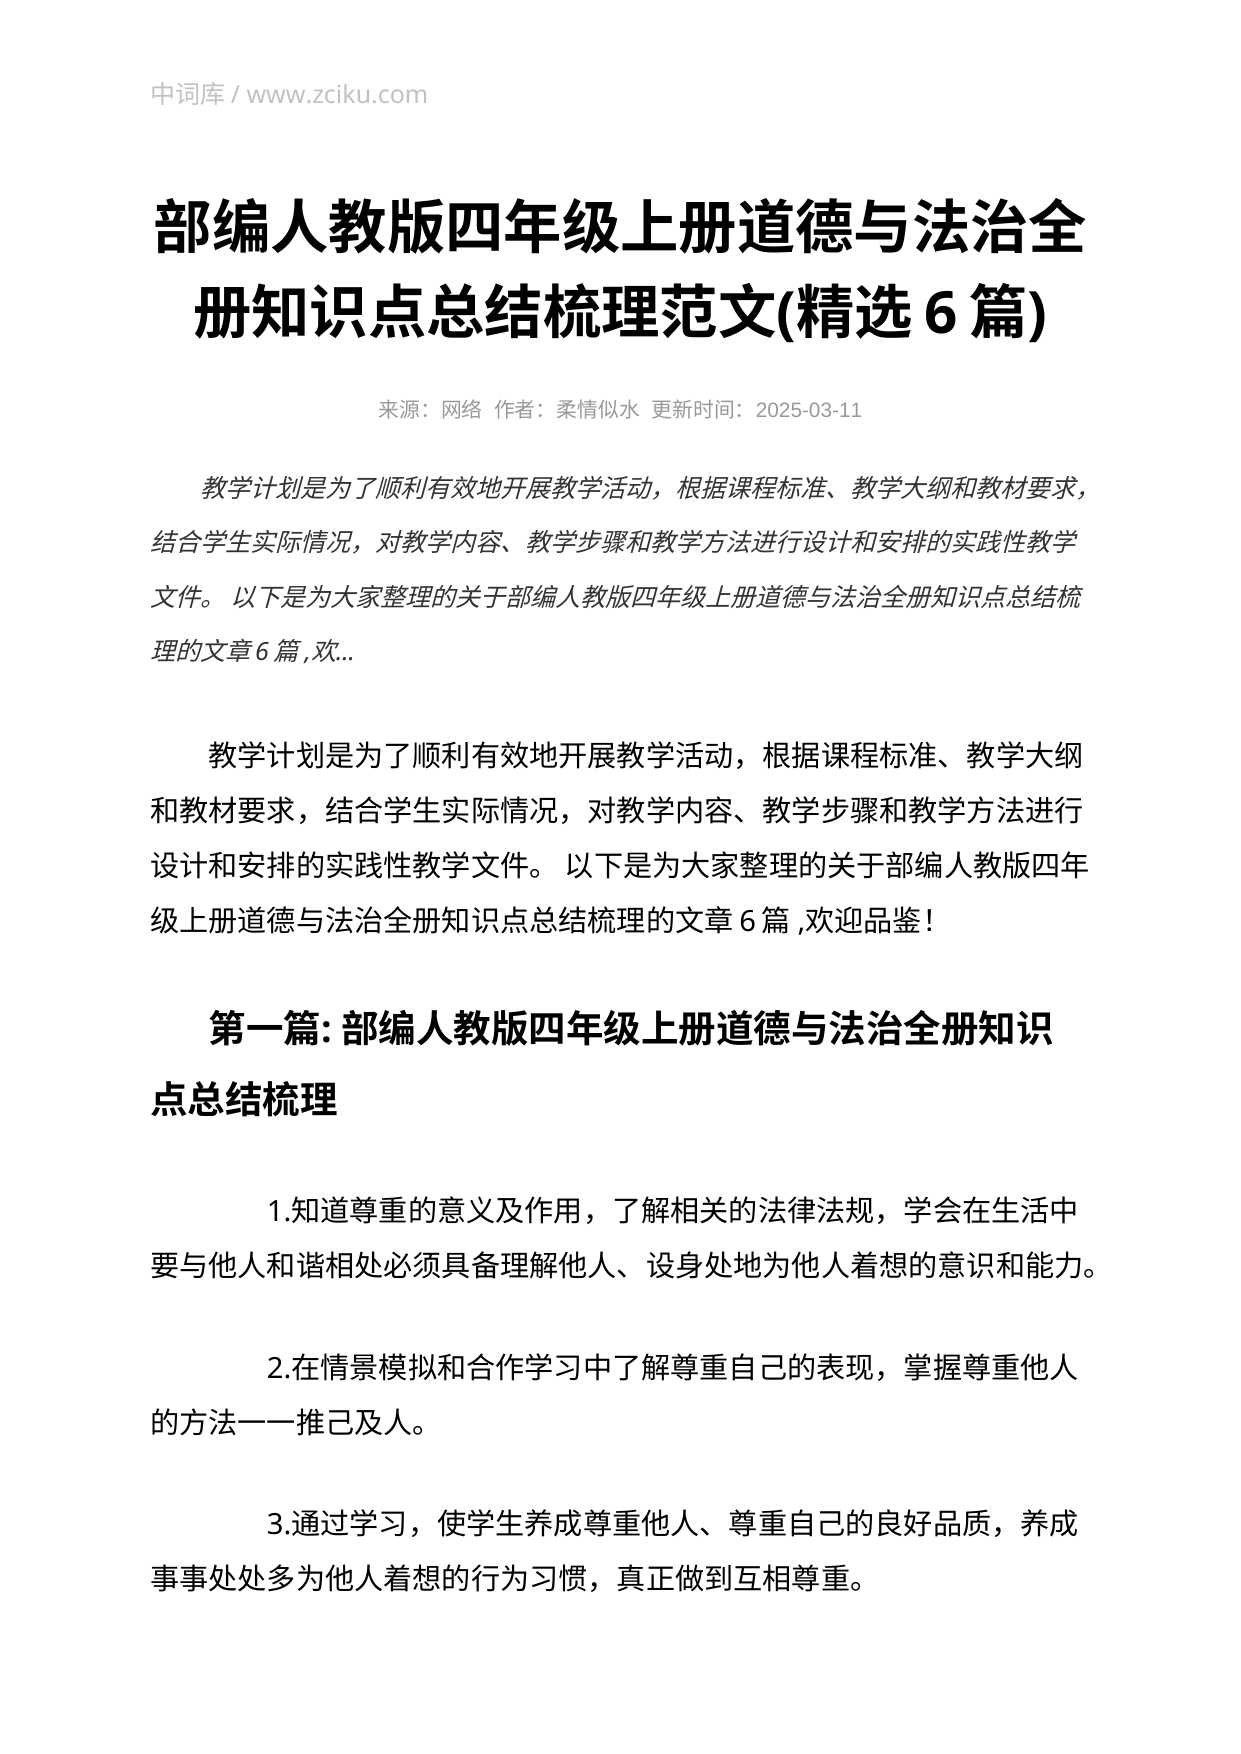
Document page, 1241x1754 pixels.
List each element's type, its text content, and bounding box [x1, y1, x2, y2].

text 第一篇: 部编人教版四年级上册道德与法治全册知识点总结梳理 [150, 999, 1090, 1124]
text 3.通过学习，使学生养成尊重他人、尊重自己的良好品质，养成事事处处多为他人着想的行为习惯，真正做到互相尊重。 [150, 1501, 1090, 1598]
subtitle 部编人教版四年级上册道德与法治全册知识点总结梳理范文(精选6篇) [150, 181, 1090, 351]
text 1.知道尊重的意义及作用，了解相关的法律法规，学会在生活中要与他人和谐相处必须具备理解他人、设身处地为他人着想的意识和能力。 [150, 1187, 1090, 1285]
text 教学计划是为了顺利有效地开展教学活动，根据课程标准、教学大纲和教材要求，结合学生实际情况，对教学内容、教学步骤和教学方法进行设计和安排的实践性教学文件。 以下是为大家整理的关于部编人教版四年级上册道德与法治全册知识点总结梳理的文章6篇 ,欢... [150, 468, 1090, 668]
text 2.在情景模拟和合作学习中了解尊重自己的表现，掌握尊重他人的方法一一推己及人。 [150, 1344, 1090, 1441]
text 来源：网络 作者：柔情似水 更新时间：2025-03-11 [150, 397, 1090, 421]
text 教学计划是为了顺利有效地开展教学活动，根据课程标准、教学大纲和教材要求，结合学生实际情况，对教学内容、教学步骤和教学方法进行设计和安排的实践性教学文件。 以下是为大家整理的关于部编人教版四年级上册道德与法治全册知识点总结梳理的文章6篇 ,欢迎品鉴！ [150, 733, 1090, 940]
